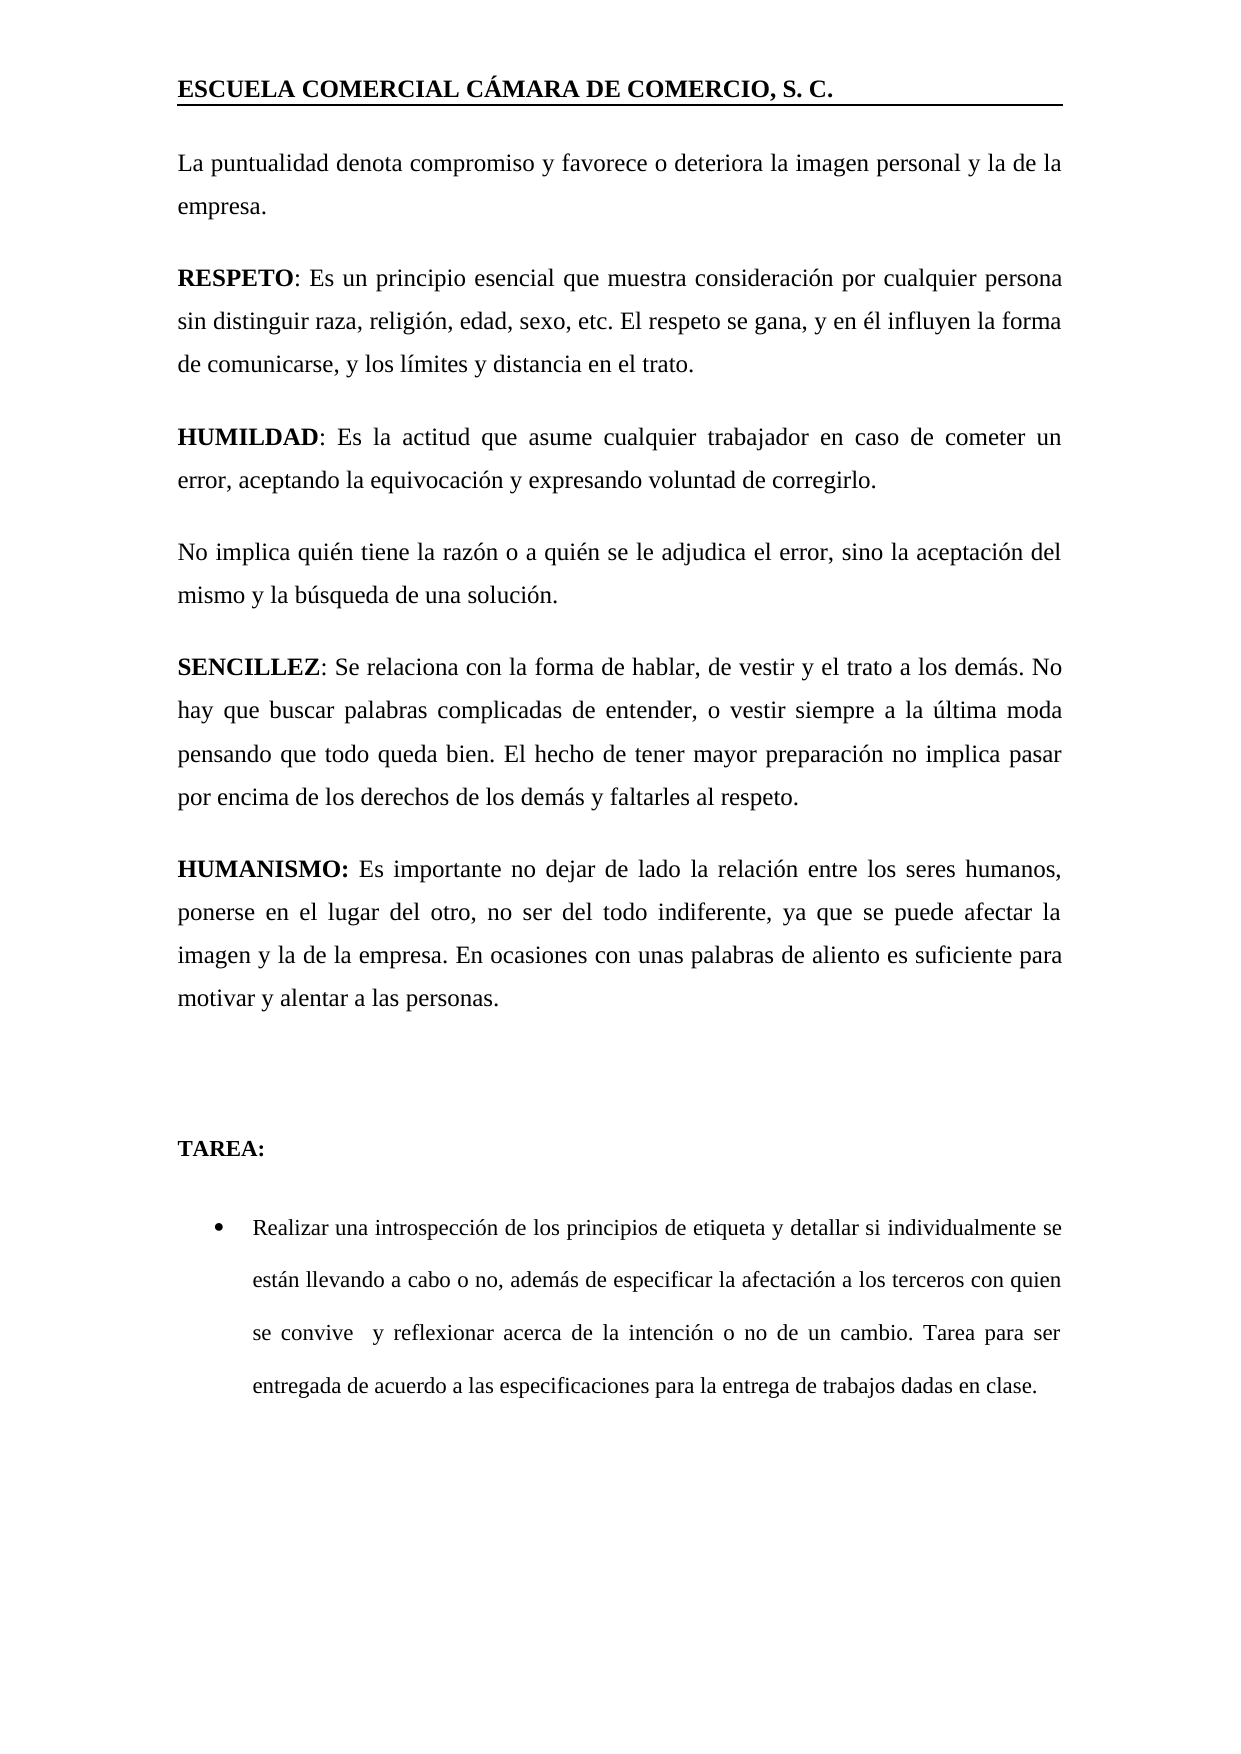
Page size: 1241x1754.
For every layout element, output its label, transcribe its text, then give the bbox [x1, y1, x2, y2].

text La puntualidad denota compromiso y favorece o deteriora la imagen personal y la de la empresa. [177, 148, 1063, 219]
text TAREA: [177, 1135, 1063, 1161]
list Realizar una introspección de los principios de etiqueta y detallar si individualmente se están llevando a cabo o no, además de especificar la afectación a los terceros con quien se convive y reflexionar acerca de la intención o no de un cambio. Tarea para ser entregada de acuerdo a las especificaciones para la entrega de trabajos dadas en clase. [215, 1214, 1063, 1398]
text RESPETO: Es un principio esencial que muestra consideración por cualquier persona sin distinguir raza, religión, edad, sexo, etc. El respeto se gana, y en él influyen la forma de comunicarse, y los límites y distancia en el trato. [177, 263, 1063, 378]
text HUMANISMO: Es importante no dejar de lado la relación entre los seres humanos, ponerse en el lugar del otro, no ser del todo indiferente, ya que se puede afectar la imagen y la de la empresa. En ocasiones con unas palabras de aliento es suficiente para motivar y alentar a las personas. [177, 854, 1063, 1012]
text SENCILLEZ: Se relaciona con la forma de hablar, de vestir y el trato a los demás. No hay que buscar palabras complicadas de entender, o vestir siempre a la última moda pensando que todo queda bien. El hecho de tener mayor preparación no implica pasar por encima de los derechos de los demás y faltarles al respeto. [177, 652, 1063, 811]
text No implica quién tiene la razón o a quién se le adjudica el error, sino la aceptación del mismo y la búsqueda de una solución. [177, 537, 1063, 609]
text HUMILDAD: Es la actitud que asume cualquier trabajador en caso de cometer un error, aceptando la equivocación y expresando voluntad de corregirlo. [177, 422, 1063, 493]
